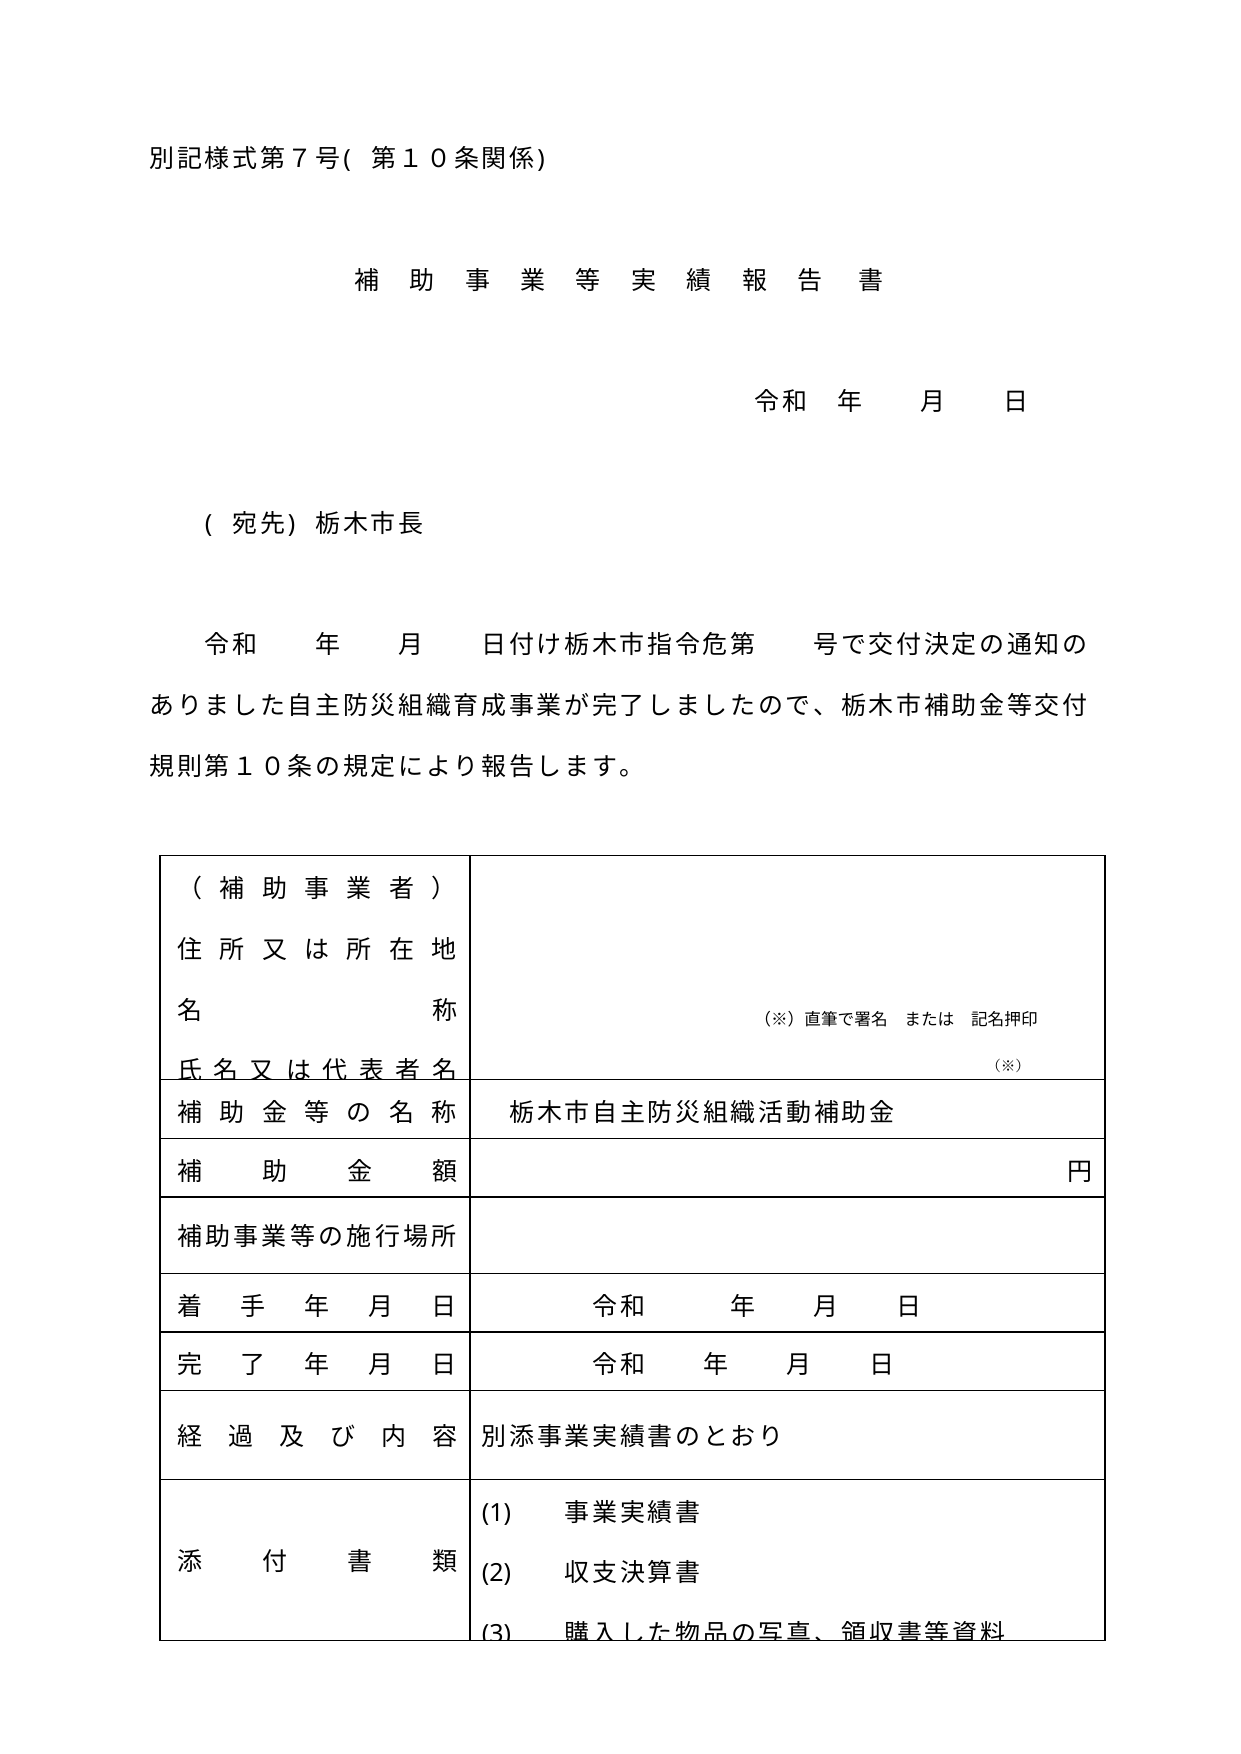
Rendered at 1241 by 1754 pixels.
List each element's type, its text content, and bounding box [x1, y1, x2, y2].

table_cell 補助金額 [161, 1139, 469, 1196]
text 令和 年 月 日付け栃木市指令危第 号で交付決定の通知のありました自主防災組織育成事業が完了しましたので、栃木市補助金等交付規則第１０条の規定により報告します。 [149, 612, 1091, 795]
table_cell 補助事業等の施行場所 [161, 1198, 469, 1273]
table_cell 栃木市自主防災組織活動補助金 [471, 1080, 1104, 1138]
table_cell 令和 年 月 日 [471, 1333, 1104, 1389]
table_cell 別添事業実績書のとおり [471, 1391, 1104, 1479]
table_cell [471, 1198, 1104, 1273]
text 別記様式第７号(第１０条関係) [149, 127, 1091, 187]
text 令和 年 月 日 [149, 369, 1031, 430]
table_cell 完了年月日 [161, 1333, 469, 1389]
table_cell 着手年月日 [161, 1274, 469, 1331]
text (宛先)栃木市長 [149, 491, 1091, 552]
table_cell 経過及び内容 [161, 1391, 469, 1479]
table_cell 補助金等の名称 [161, 1080, 469, 1138]
table_header （補助事業者） 住所又は所在地 名称 氏名又は代表者名 [161, 856, 469, 1079]
table_cell 添付書類 [161, 1480, 469, 1640]
table_cell (1) 事業実績書 (2) 収支決算書 (3) 購入した物品の写真、領収書等資料 [471, 1480, 1104, 1640]
text 補助事業等実績報告書 [149, 248, 1091, 309]
table_cell 円 [471, 1139, 1104, 1196]
table_header [471, 856, 1104, 1079]
table_cell 令和 年 月 日 [471, 1274, 1104, 1331]
